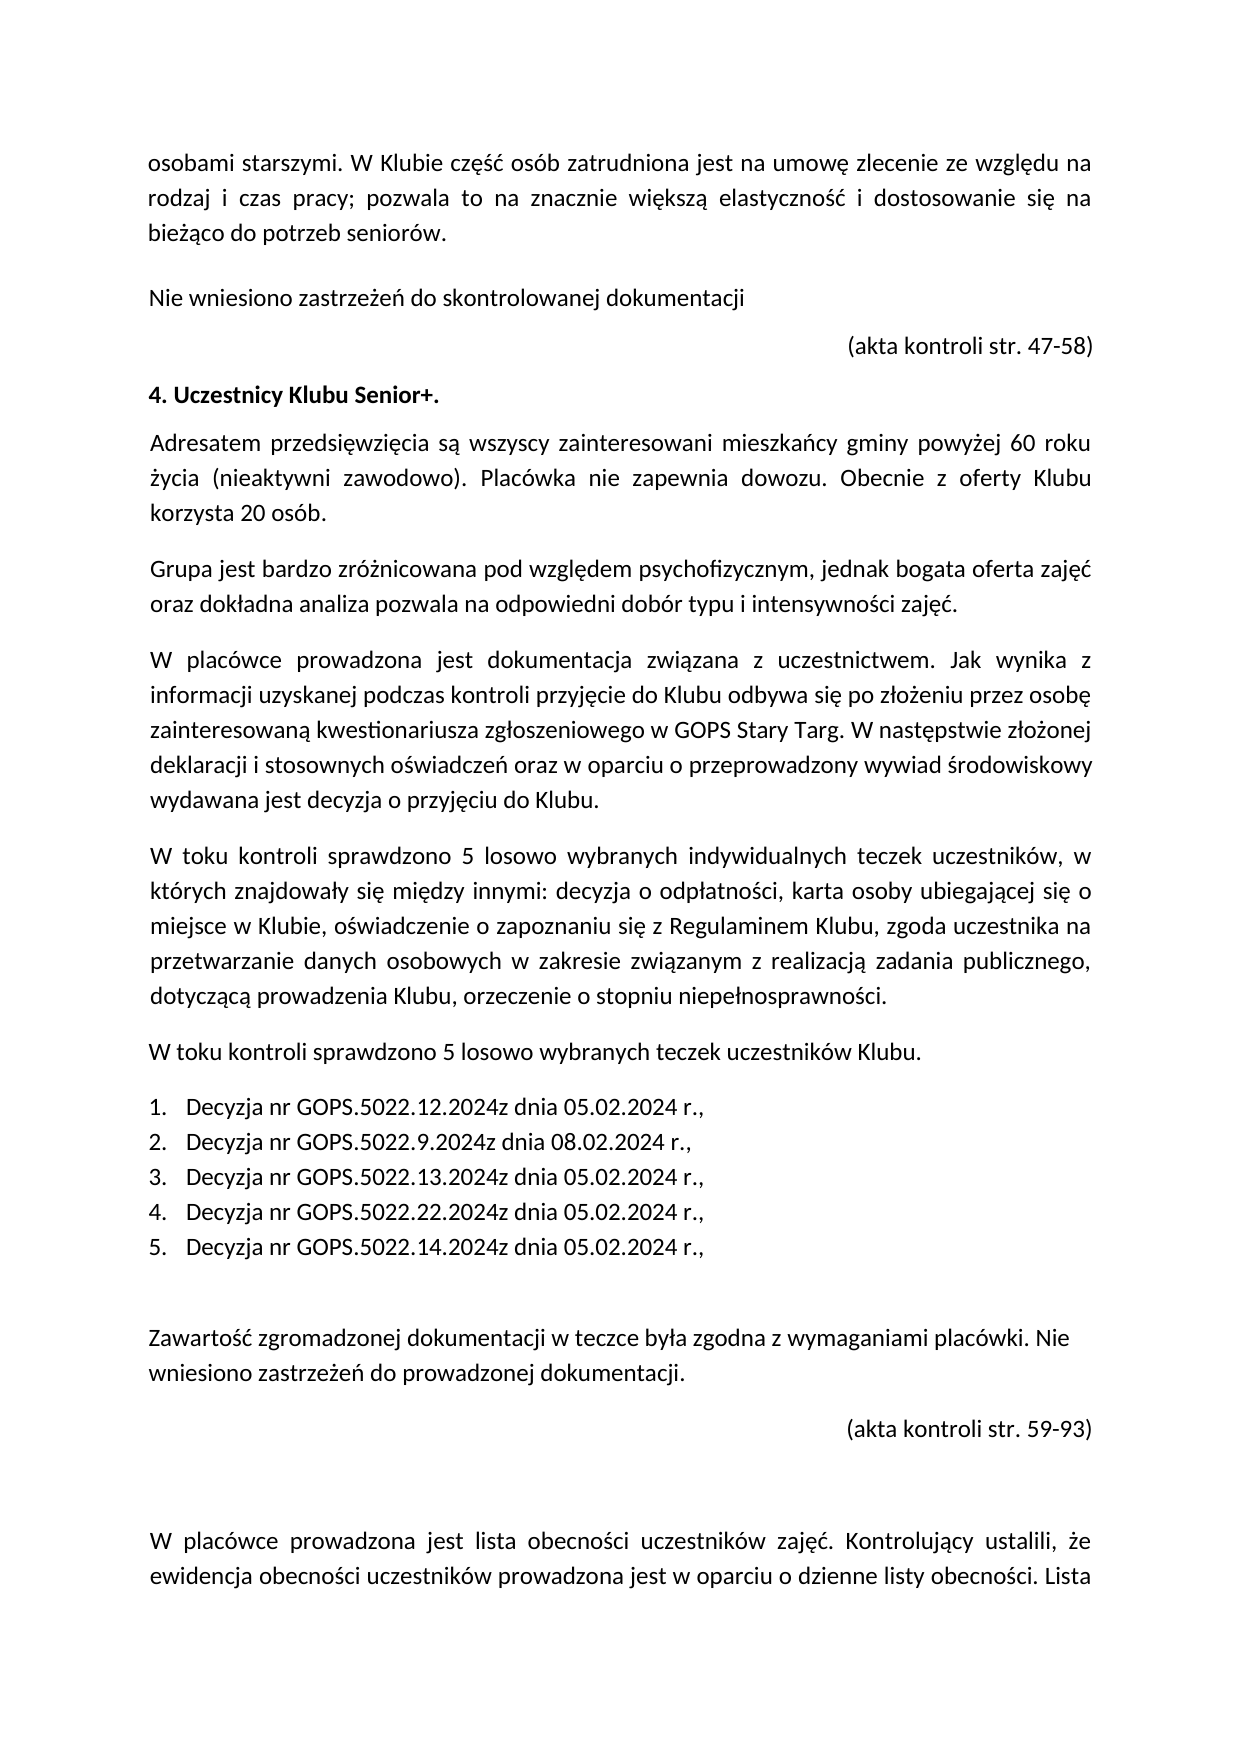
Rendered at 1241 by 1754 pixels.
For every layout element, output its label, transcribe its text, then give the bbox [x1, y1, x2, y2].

list Decyzja nr GOPS.5022.12.2024z dnia 05.02.2024 r., [148, 1092, 1093, 1122]
text W placówce prowadzona jest dokumentacja związana z uczestnictwem. Jak wynika z informacji uzyskanej podczas kontroli przyjęcie do Klubu odbywa się po złożeniu przez osobę zainteresowaną kwestionariusza zgłoszeniowego w GOPS Stary Targ. W następstwie złożonej deklaracji i stosownych oświadczeń oraz w oparciu o przeprowadzony wywiad środowiskowy wydawana jest decyzja o przyjęciu do Klubu. [150, 644, 1093, 814]
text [149, 1525, 1093, 1590]
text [148, 148, 1093, 248]
text (akta kontroli str. 47-58) [149, 331, 1094, 361]
text Nie wniesiono zastrzeżeń do skontrolowanej dokumentacji [149, 282, 1094, 313]
text (akta kontroli str. 59-93) [150, 1413, 1093, 1444]
list Decyzja nr GOPS.5022.9.2024z dnia 08.02.2024 r., [148, 1127, 1093, 1157]
text Grupa jest bardzo zróżnicowana pod względem psychofizycznym, jednak bogata oferta zajęć oraz dokładna analiza pozwala na odpowiedni dobór typu i intensywności zajęć. [150, 553, 1093, 619]
list Decyzja nr GOPS.5022.22.2024z dnia 05.02.2024 r., [148, 1197, 1093, 1227]
text W toku kontroli sprawdzono 5 losowo wybranych indywidualnych teczek uczestników, w których znajdowały się między innymi: decyzja o odpłatności, karta osoby ubiegającej się o miejsce w Klubie, oświadczenie o zapoznaniu się z Regulaminem Klubu, zgoda uczestnika na przetwarzanie danych osobowych w zakresie związanym z realizacją zadania publicznego, dotyczącą prowadzenia Klubu, orzeczenie o stopniu niepełnosprawności. [150, 840, 1093, 1010]
list Decyzja nr GOPS.5022.13.2024z dnia 05.02.2024 r., [148, 1162, 1093, 1192]
list Decyzja nr GOPS.5022.14.2024z dnia 05.02.2024 r., [148, 1232, 1093, 1262]
text Zawartość zgromadzonej dokumentacji w teczce była zgodna z wymaganiami placówki. Nie wniesiono zastrzeżeń do prowadzonej dokumentacji. [148, 1322, 1093, 1388]
text W toku kontroli sprawdzono 5 losowo wybranych teczek uczestników Klubu. [148, 1036, 1093, 1066]
text Adresatem przedsięwzięcia są wszyscy zainteresowani mieszkańcy gminy powyżej 60 roku życia (nieaktywni zawodowo). Placówka nie zapewnia dowozu. Obecnie z oferty Klubu korzysta 20 osób. [150, 427, 1093, 528]
text 4. Uczestnicy Klubu Senior+. [148, 379, 1093, 409]
